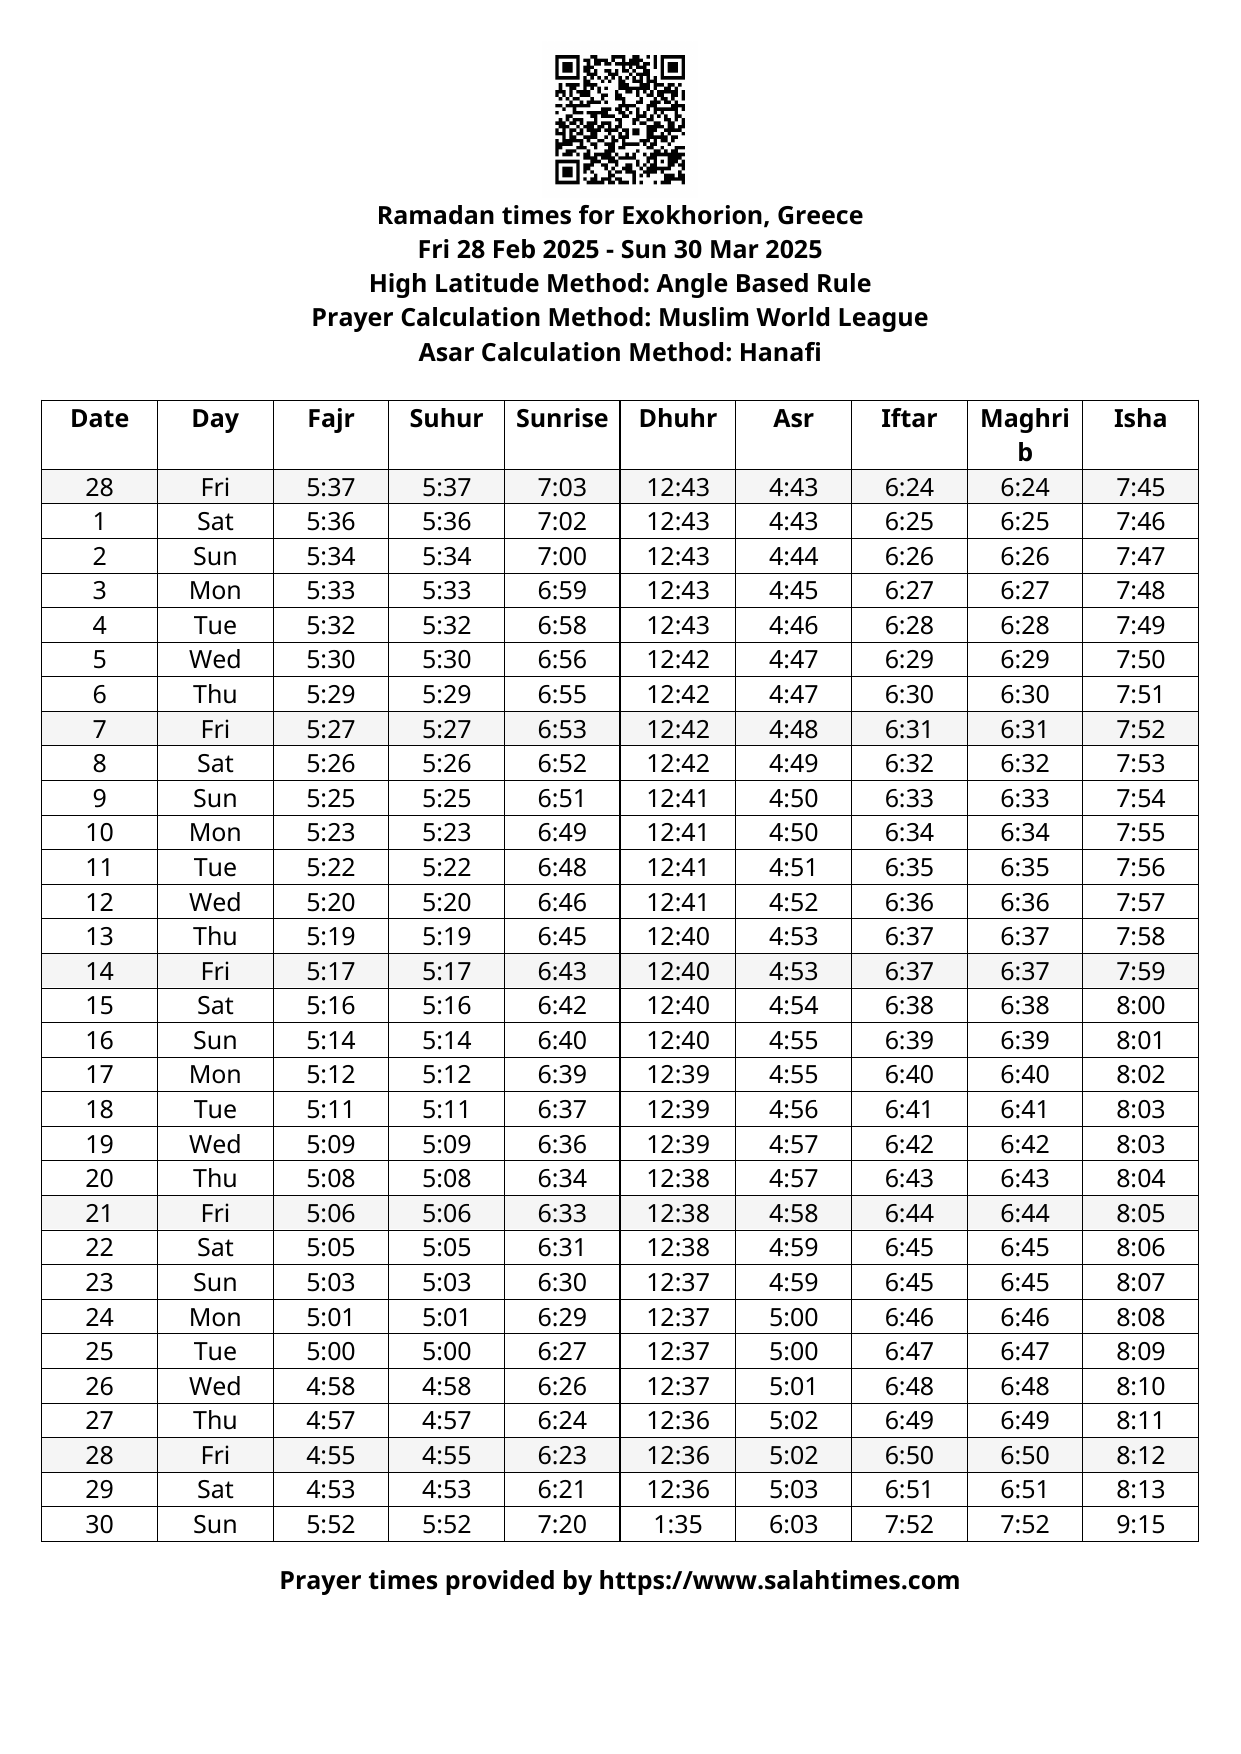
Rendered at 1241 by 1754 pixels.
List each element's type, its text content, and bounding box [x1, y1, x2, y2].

table_cell 6:52 [505, 746, 619, 780]
table_cell 1 [42, 504, 157, 538]
table_cell 8 [42, 746, 157, 780]
table_cell 12:36 [621, 1438, 735, 1472]
table_cell 9:15 [1083, 1507, 1198, 1541]
table_cell 6:32 [852, 746, 967, 780]
table_cell Sat [158, 746, 273, 780]
table_cell Sun [158, 781, 273, 814]
table_cell 5:12 [389, 1058, 504, 1091]
table_cell 8:07 [1083, 1265, 1198, 1299]
table_cell 6:26 [968, 539, 1082, 572]
table_cell 18 [42, 1092, 157, 1126]
table_cell 8:11 [1083, 1404, 1198, 1437]
table_cell 7:52 [968, 1507, 1082, 1541]
table_cell 6:31 [852, 712, 967, 745]
table_cell 5:00 [736, 1334, 851, 1368]
table_cell 8:02 [1083, 1058, 1198, 1091]
table_cell 4:58 [389, 1369, 504, 1402]
table_cell 5:03 [736, 1473, 851, 1506]
table_cell 12 [42, 885, 157, 918]
table_cell 4:57 [736, 1127, 851, 1160]
table_cell Wed [158, 643, 273, 676]
table_cell 6:41 [968, 1092, 1082, 1126]
table_cell 2 [42, 539, 157, 572]
table_cell 4:56 [736, 1092, 851, 1126]
table_cell 4:47 [736, 677, 851, 711]
table_cell 6:26 [852, 539, 967, 572]
table_cell 12:37 [621, 1300, 735, 1333]
table_cell 7:57 [1083, 885, 1198, 918]
table_cell 7:45 [1083, 470, 1198, 503]
table_cell 6:51 [968, 1473, 1082, 1506]
table_cell 12:37 [621, 1369, 735, 1402]
table_cell 8:03 [1083, 1092, 1198, 1126]
table_cell 6:49 [968, 1404, 1082, 1437]
table_cell 7:59 [1083, 954, 1198, 987]
table_cell 5:05 [389, 1231, 504, 1264]
table_cell 5:34 [274, 539, 388, 572]
table_cell 12:40 [621, 954, 735, 987]
table_cell 7:51 [1083, 677, 1198, 711]
table_cell 5:08 [274, 1161, 388, 1195]
table_cell 12:39 [621, 1058, 735, 1091]
table_cell Tue [158, 850, 273, 884]
table_cell 5:36 [274, 504, 388, 538]
table_cell 5:25 [389, 781, 504, 814]
table_cell 6:37 [852, 954, 967, 987]
table_cell 6:35 [852, 850, 967, 884]
table_cell Sat [158, 1231, 273, 1264]
table_cell 4:54 [736, 989, 851, 1022]
table_cell 8:12 [1083, 1438, 1198, 1472]
table_cell 5:11 [389, 1092, 504, 1126]
table_cell 12:36 [621, 1473, 735, 1506]
text Prayer times provided by https://www.salahtimes.com [42, 1563, 1198, 1597]
table_cell 5:05 [274, 1231, 388, 1264]
table_cell 12:41 [621, 850, 735, 884]
table_cell 12:37 [621, 1265, 735, 1299]
table_cell 6:36 [852, 885, 967, 918]
table_cell 19 [42, 1127, 157, 1160]
table_cell 8:03 [1083, 1127, 1198, 1160]
table_cell 6:36 [505, 1127, 619, 1160]
table_cell 6:51 [852, 1473, 967, 1506]
table_cell 6:53 [505, 712, 619, 745]
table_cell 5:20 [389, 885, 504, 918]
table_cell 12:38 [621, 1161, 735, 1195]
table_cell Sat [158, 1473, 273, 1506]
table_cell 12:43 [621, 470, 735, 503]
table_cell 5:01 [389, 1300, 504, 1333]
table_cell 6:49 [505, 816, 619, 849]
table_cell 8:10 [1083, 1369, 1198, 1402]
table_cell 5:09 [274, 1127, 388, 1160]
table_cell 5:19 [274, 919, 388, 953]
table_cell 12:40 [621, 919, 735, 953]
table_cell 5:23 [274, 816, 388, 849]
table_cell Fri [158, 712, 273, 745]
table_cell 6:23 [505, 1438, 619, 1472]
table_cell 6:24 [852, 470, 967, 503]
table_cell 12:36 [621, 1404, 735, 1437]
table_cell 4 [42, 608, 157, 642]
table_cell Wed [158, 885, 273, 918]
table_cell 8:04 [1083, 1161, 1198, 1195]
table_cell 4:44 [736, 539, 851, 572]
table_cell 5:52 [274, 1507, 388, 1541]
table_cell 6:25 [968, 504, 1082, 538]
table_cell 6:28 [852, 608, 967, 642]
table_cell 6:34 [968, 816, 1082, 849]
table_cell 15 [42, 989, 157, 1022]
table_cell 6:50 [852, 1438, 967, 1472]
table_header Fajr [274, 401, 388, 469]
text High Latitude Method: Angle Based Rule [42, 266, 1198, 300]
table_cell Fri [158, 1196, 273, 1229]
table_cell 12:43 [621, 574, 735, 607]
table_cell 4:55 [274, 1438, 388, 1472]
table_cell 5:30 [389, 643, 504, 676]
table_cell 5:17 [389, 954, 504, 987]
table_cell 12:42 [621, 746, 735, 780]
table_cell Mon [158, 574, 273, 607]
table_cell Mon [158, 1058, 273, 1091]
table_cell 11 [42, 850, 157, 884]
table_cell 4:45 [736, 574, 851, 607]
table_cell 5:37 [274, 470, 388, 503]
table_cell 27 [42, 1404, 157, 1437]
table_cell 6:36 [968, 885, 1082, 918]
table_cell 6:44 [968, 1196, 1082, 1229]
table_cell 6:33 [852, 781, 967, 814]
table_cell 28 [42, 1438, 157, 1472]
table_cell 4:51 [736, 850, 851, 884]
table_cell Thu [158, 919, 273, 953]
table_cell 8:05 [1083, 1196, 1198, 1229]
table_cell 20 [42, 1161, 157, 1195]
table_cell 6:24 [968, 470, 1082, 503]
table_cell 4:53 [274, 1473, 388, 1506]
table_cell 6:37 [505, 1092, 619, 1126]
table_cell Wed [158, 1369, 273, 1402]
table_cell 6:26 [505, 1369, 619, 1402]
table_cell 6:37 [852, 919, 967, 953]
table_cell Sun [158, 1265, 273, 1299]
table_cell 6:45 [505, 919, 619, 953]
table_cell 6:28 [968, 608, 1082, 642]
table_cell 5:26 [389, 746, 504, 780]
table_cell 7:54 [1083, 781, 1198, 814]
table_cell 4:52 [736, 885, 851, 918]
table_cell Mon [158, 816, 273, 849]
table_cell 6:40 [852, 1058, 967, 1091]
table_cell 5:06 [274, 1196, 388, 1229]
table_cell 12:41 [621, 781, 735, 814]
table_cell 4:53 [389, 1473, 504, 1506]
table_cell 4:59 [736, 1231, 851, 1264]
table_cell 5 [42, 643, 157, 676]
table_cell 6:46 [505, 885, 619, 918]
table_cell 12:38 [621, 1196, 735, 1229]
table_cell 12:43 [621, 608, 735, 642]
table_cell 6:25 [852, 504, 967, 538]
table_cell 6:46 [968, 1300, 1082, 1333]
table_cell 6:39 [852, 1023, 967, 1057]
table_cell 21 [42, 1196, 157, 1229]
text Fri 28 Feb 2025 - Sun 30 Mar 2025 [42, 232, 1198, 266]
table_cell 5:30 [274, 643, 388, 676]
table_cell 4:58 [736, 1196, 851, 1229]
table_cell Sun [158, 539, 273, 572]
table_cell 5:33 [389, 574, 504, 607]
table_cell 6:51 [505, 781, 619, 814]
table_cell 4:50 [736, 816, 851, 849]
table_header Iftar [852, 401, 967, 469]
table_cell 12:43 [621, 539, 735, 572]
table_header Day [158, 401, 273, 469]
table_cell 4:53 [736, 919, 851, 953]
table_cell 6:31 [968, 712, 1082, 745]
table_cell 4:57 [389, 1404, 504, 1437]
table_cell 12:42 [621, 643, 735, 676]
table_cell 8:09 [1083, 1334, 1198, 1368]
table_cell 12:40 [621, 1023, 735, 1057]
table_cell 5:11 [274, 1092, 388, 1126]
table_cell 6:34 [852, 816, 967, 849]
table_cell 6:40 [505, 1023, 619, 1057]
table_cell 14 [42, 954, 157, 987]
table_cell 6:30 [968, 677, 1082, 711]
table_cell 6:59 [505, 574, 619, 607]
table_cell 7:02 [505, 504, 619, 538]
table_cell Sun [158, 1023, 273, 1057]
table_cell 12:39 [621, 1092, 735, 1126]
table_cell 6:46 [852, 1300, 967, 1333]
table_cell 5:12 [274, 1058, 388, 1091]
table_cell 6:37 [968, 919, 1082, 953]
table_cell 7:47 [1083, 539, 1198, 572]
table_cell 6:48 [852, 1369, 967, 1402]
table_cell 4:43 [736, 470, 851, 503]
table_cell 5:52 [389, 1507, 504, 1541]
table_cell 6:29 [968, 643, 1082, 676]
table_cell 4:49 [736, 746, 851, 780]
table_cell 6:45 [852, 1265, 967, 1299]
table_cell 5:20 [274, 885, 388, 918]
table_cell 23 [42, 1265, 157, 1299]
table_cell 6:43 [852, 1161, 967, 1195]
table_cell 5:29 [274, 677, 388, 711]
table_cell 29 [42, 1473, 157, 1506]
table_cell 7:49 [1083, 608, 1198, 642]
table_cell 5:03 [274, 1265, 388, 1299]
table_cell Sat [158, 504, 273, 538]
table_header Dhuhr [621, 401, 735, 469]
table_cell 6:50 [968, 1438, 1082, 1472]
table_cell 5:32 [389, 608, 504, 642]
table_cell 4:46 [736, 608, 851, 642]
table_cell 5:34 [389, 539, 504, 572]
table_cell 25 [42, 1334, 157, 1368]
table_cell 4:55 [736, 1058, 851, 1091]
table_cell 7:55 [1083, 816, 1198, 849]
table_cell 30 [42, 1507, 157, 1541]
table_cell 16 [42, 1023, 157, 1057]
table_cell Tue [158, 1092, 273, 1126]
table_cell 6:43 [505, 954, 619, 987]
table_cell Fri [158, 1438, 273, 1472]
table_cell 4:57 [736, 1161, 851, 1195]
table_cell 6:29 [852, 643, 967, 676]
table_cell 6:42 [852, 1127, 967, 1160]
table_cell 5:01 [274, 1300, 388, 1333]
table_cell 6:42 [505, 989, 619, 1022]
table_cell 8:13 [1083, 1473, 1198, 1506]
table_cell 5:32 [274, 608, 388, 642]
table_cell 5:16 [274, 989, 388, 1022]
table_cell 6:47 [852, 1334, 967, 1368]
table_cell 5:00 [736, 1300, 851, 1333]
table_cell 4:55 [389, 1438, 504, 1472]
table_cell 6:32 [968, 746, 1082, 780]
table_cell 5:36 [389, 504, 504, 538]
table_cell 4:43 [736, 504, 851, 538]
table_header Asr [736, 401, 851, 469]
table_cell 5:02 [736, 1404, 851, 1437]
table_cell 4:48 [736, 712, 851, 745]
table_cell 6:48 [505, 850, 619, 884]
table_cell 12:42 [621, 712, 735, 745]
table_cell 7:03 [505, 470, 619, 503]
table_cell 6:24 [505, 1404, 619, 1437]
table_cell 6:38 [968, 989, 1082, 1022]
table_cell 24 [42, 1300, 157, 1333]
table_cell 6:39 [505, 1058, 619, 1091]
table_cell 4:50 [736, 781, 851, 814]
table_cell 5:16 [389, 989, 504, 1022]
table_cell Thu [158, 1404, 273, 1437]
table_cell 6:45 [968, 1231, 1082, 1264]
table_cell 4:57 [274, 1404, 388, 1437]
table_cell 6:56 [505, 643, 619, 676]
table_cell 5:27 [274, 712, 388, 745]
table_cell 5:22 [274, 850, 388, 884]
table_cell 5:09 [389, 1127, 504, 1160]
table_cell 6 [42, 677, 157, 711]
table_cell 7:50 [1083, 643, 1198, 676]
table_cell 28 [42, 470, 157, 503]
table_cell 8:01 [1083, 1023, 1198, 1057]
table_cell 5:29 [389, 677, 504, 711]
table_header Suhur [389, 401, 504, 469]
table_cell 7:53 [1083, 746, 1198, 780]
table_cell 5:23 [389, 816, 504, 849]
table_cell 10 [42, 816, 157, 849]
table_cell 5:14 [389, 1023, 504, 1057]
table_cell 5:00 [389, 1334, 504, 1368]
table_cell 6:38 [852, 989, 967, 1022]
table_cell 7:46 [1083, 504, 1198, 538]
picture [542, 41, 699, 198]
table_cell 4:58 [274, 1369, 388, 1402]
table_cell Wed [158, 1127, 273, 1160]
table_cell 5:26 [274, 746, 388, 780]
table_cell 6:58 [505, 608, 619, 642]
table_cell 5:19 [389, 919, 504, 953]
table_cell Fri [158, 470, 273, 503]
table_cell 13 [42, 919, 157, 953]
table_cell Thu [158, 1161, 273, 1195]
table_cell 6:30 [505, 1265, 619, 1299]
table_cell 6:42 [968, 1127, 1082, 1160]
table_cell 4:59 [736, 1265, 851, 1299]
table_cell 5:25 [274, 781, 388, 814]
table_cell 8:06 [1083, 1231, 1198, 1264]
table_cell 6:49 [852, 1404, 967, 1437]
table_cell 1:35 [621, 1507, 735, 1541]
table_cell 7:20 [505, 1507, 619, 1541]
table_cell 5:08 [389, 1161, 504, 1195]
table_cell 7:00 [505, 539, 619, 572]
text Asar Calculation Method: Hanafi [42, 334, 1198, 368]
table_cell 5:01 [736, 1369, 851, 1402]
table_header Sunrise [505, 401, 619, 469]
table_cell 7 [42, 712, 157, 745]
table_cell 5:00 [274, 1334, 388, 1368]
table_cell 6:34 [505, 1161, 619, 1195]
table_cell Tue [158, 1334, 273, 1368]
text Prayer Calculation Method: Muslim World League [42, 300, 1198, 334]
table_cell 6:27 [968, 574, 1082, 607]
table_cell 6:55 [505, 677, 619, 711]
table_cell 6:33 [968, 781, 1082, 814]
table_cell 5:27 [389, 712, 504, 745]
table_cell 6:03 [736, 1507, 851, 1541]
table_cell 6:37 [968, 954, 1082, 987]
table_cell 17 [42, 1058, 157, 1091]
table_cell 5:37 [389, 470, 504, 503]
table_cell 12:41 [621, 816, 735, 849]
table_cell 22 [42, 1231, 157, 1264]
table_cell 5:03 [389, 1265, 504, 1299]
table_cell Thu [158, 677, 273, 711]
table_cell 26 [42, 1369, 157, 1402]
table_cell 6:29 [505, 1300, 619, 1333]
table_cell 5:17 [274, 954, 388, 987]
table_cell 5:06 [389, 1196, 504, 1229]
table_cell 6:21 [505, 1473, 619, 1506]
table_cell 5:02 [736, 1438, 851, 1472]
table_cell 6:48 [968, 1369, 1082, 1402]
table_header Date [42, 401, 157, 469]
table_cell 6:43 [968, 1161, 1082, 1195]
table_cell 6:31 [505, 1231, 619, 1264]
table_cell 8:08 [1083, 1300, 1198, 1333]
table_cell 8:00 [1083, 989, 1198, 1022]
table_cell Sat [158, 989, 273, 1022]
table_cell 3 [42, 574, 157, 607]
table_cell 4:55 [736, 1023, 851, 1057]
table_header Isha [1083, 401, 1198, 469]
table_cell 5:22 [389, 850, 504, 884]
table_cell 12:40 [621, 989, 735, 1022]
table_cell 7:52 [1083, 712, 1198, 745]
table_cell Tue [158, 608, 273, 642]
table_cell 4:53 [736, 954, 851, 987]
table_cell 12:42 [621, 677, 735, 711]
table_cell 6:41 [852, 1092, 967, 1126]
table_cell 12:43 [621, 504, 735, 538]
table_cell 6:27 [852, 574, 967, 607]
table_cell 6:33 [505, 1196, 619, 1229]
table_cell 12:38 [621, 1231, 735, 1264]
table_cell 12:37 [621, 1334, 735, 1368]
text Ramadan times for Exokhorion, Greece [42, 198, 1198, 232]
table_cell 9 [42, 781, 157, 814]
table_cell 7:58 [1083, 919, 1198, 953]
table_cell 4:47 [736, 643, 851, 676]
table_cell 6:40 [968, 1058, 1082, 1091]
table_cell 6:45 [968, 1265, 1082, 1299]
table_cell 6:27 [505, 1334, 619, 1368]
table_cell Fri [158, 954, 273, 987]
table_cell 6:30 [852, 677, 967, 711]
table_cell 12:41 [621, 885, 735, 918]
table_header Maghrib [968, 401, 1082, 469]
table_cell Mon [158, 1300, 273, 1333]
table_cell 6:45 [852, 1231, 967, 1264]
table_cell 5:33 [274, 574, 388, 607]
table_cell 6:39 [968, 1023, 1082, 1057]
table_cell 6:44 [852, 1196, 967, 1229]
table_cell 7:56 [1083, 850, 1198, 884]
table_cell 6:35 [968, 850, 1082, 884]
table_cell 7:48 [1083, 574, 1198, 607]
table_cell 5:14 [274, 1023, 388, 1057]
table_cell 6:47 [968, 1334, 1082, 1368]
table_cell Sun [158, 1507, 273, 1541]
table_cell 7:52 [852, 1507, 967, 1541]
table_cell 12:39 [621, 1127, 735, 1160]
